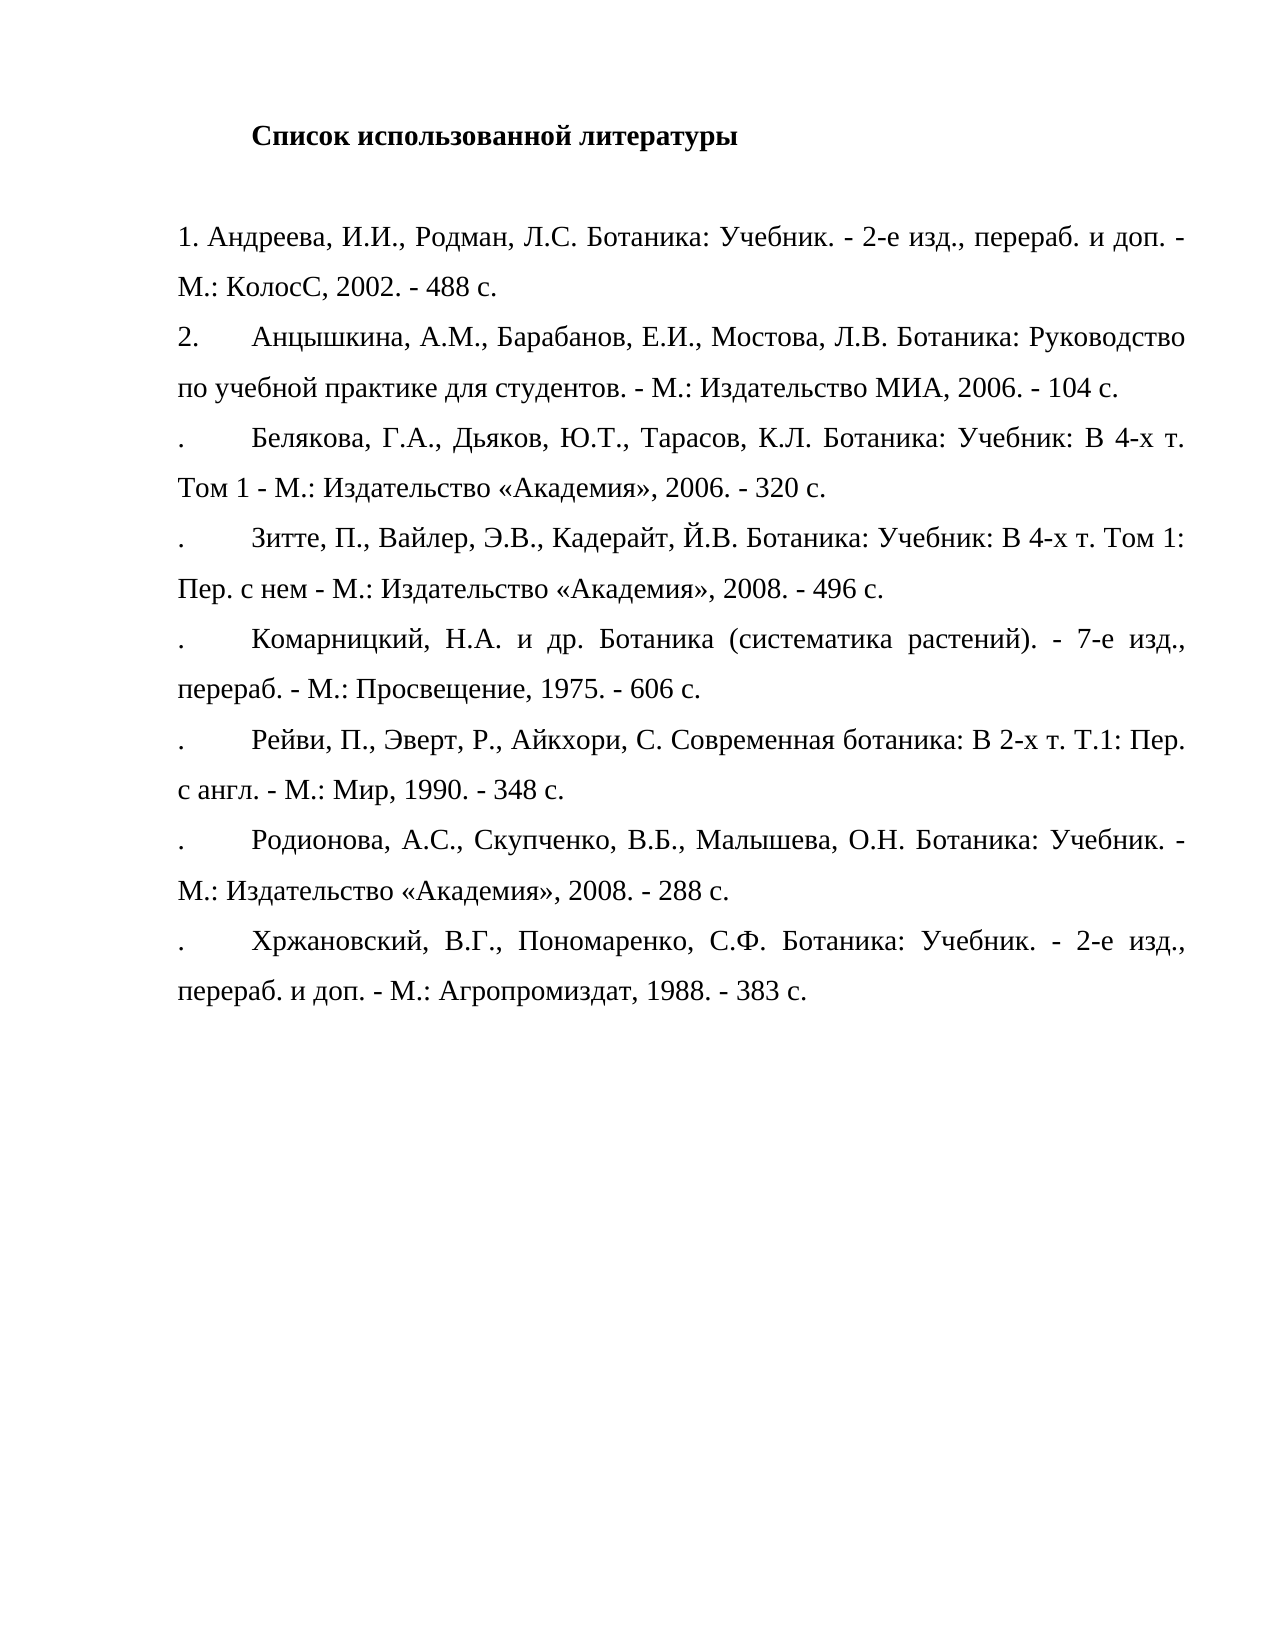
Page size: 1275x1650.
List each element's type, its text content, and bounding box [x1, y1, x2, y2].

text . Рейви, П., Эверт, Р., Айкхори, С. Современная ботаника: В 2-х т. Т.1: Пер. с англ. - М.: Мир, 1990. - 348 с. [177, 722, 1186, 806]
text Список использованной литературы [177, 118, 1186, 152]
text 1. Андреева, И.И., Родман, Л.С. Ботаника: Учебник. - 2-е изд., перераб. и доп. - М.: КолосС, 2002. - 488 с. [177, 219, 1186, 303]
text 2. Анцышкина, А.М., Барабанов, Е.И., Мостова, Л.В. Ботаника: Руководство по учебной практике для студентов. - М.: Издательство МИА, 2006. - 104 с. [177, 319, 1186, 403]
text . Родионова, А.С., Скупченко, В.Б., Малышева, О.Н. Ботаника: Учебник. - М.: Издательство «Академия», 2008. - 288 с. [177, 822, 1186, 906]
text . Зитте, П., Вайлер, Э.В., Кадерайт, Й.В. Ботаника: Учебник: В 4-х т. Том 1: Пер. с нем - М.: Издательство «Академия», 2008. - 496 с. [177, 521, 1186, 604]
text . Белякова, Г.А., Дьяков, Ю.Т., Тарасов, К.Л. Ботаника: Учебник: В 4-х т. Том 1 - М.: Издательство «Академия», 2006. - 320 с. [177, 420, 1186, 504]
text . Хржановский, В.Г., Пономаренко, С.Ф. Ботаника: Учебник. - 2-е изд., перераб. и доп. - М.: Агропромиздат, 1988. - 383 с. [177, 923, 1186, 1007]
text . Комарницкий, Н.А. и др. Ботаника (систематика растений). - 7-е изд., перераб. - М.: Просвещение, 1975. - 606 с. [177, 621, 1186, 705]
